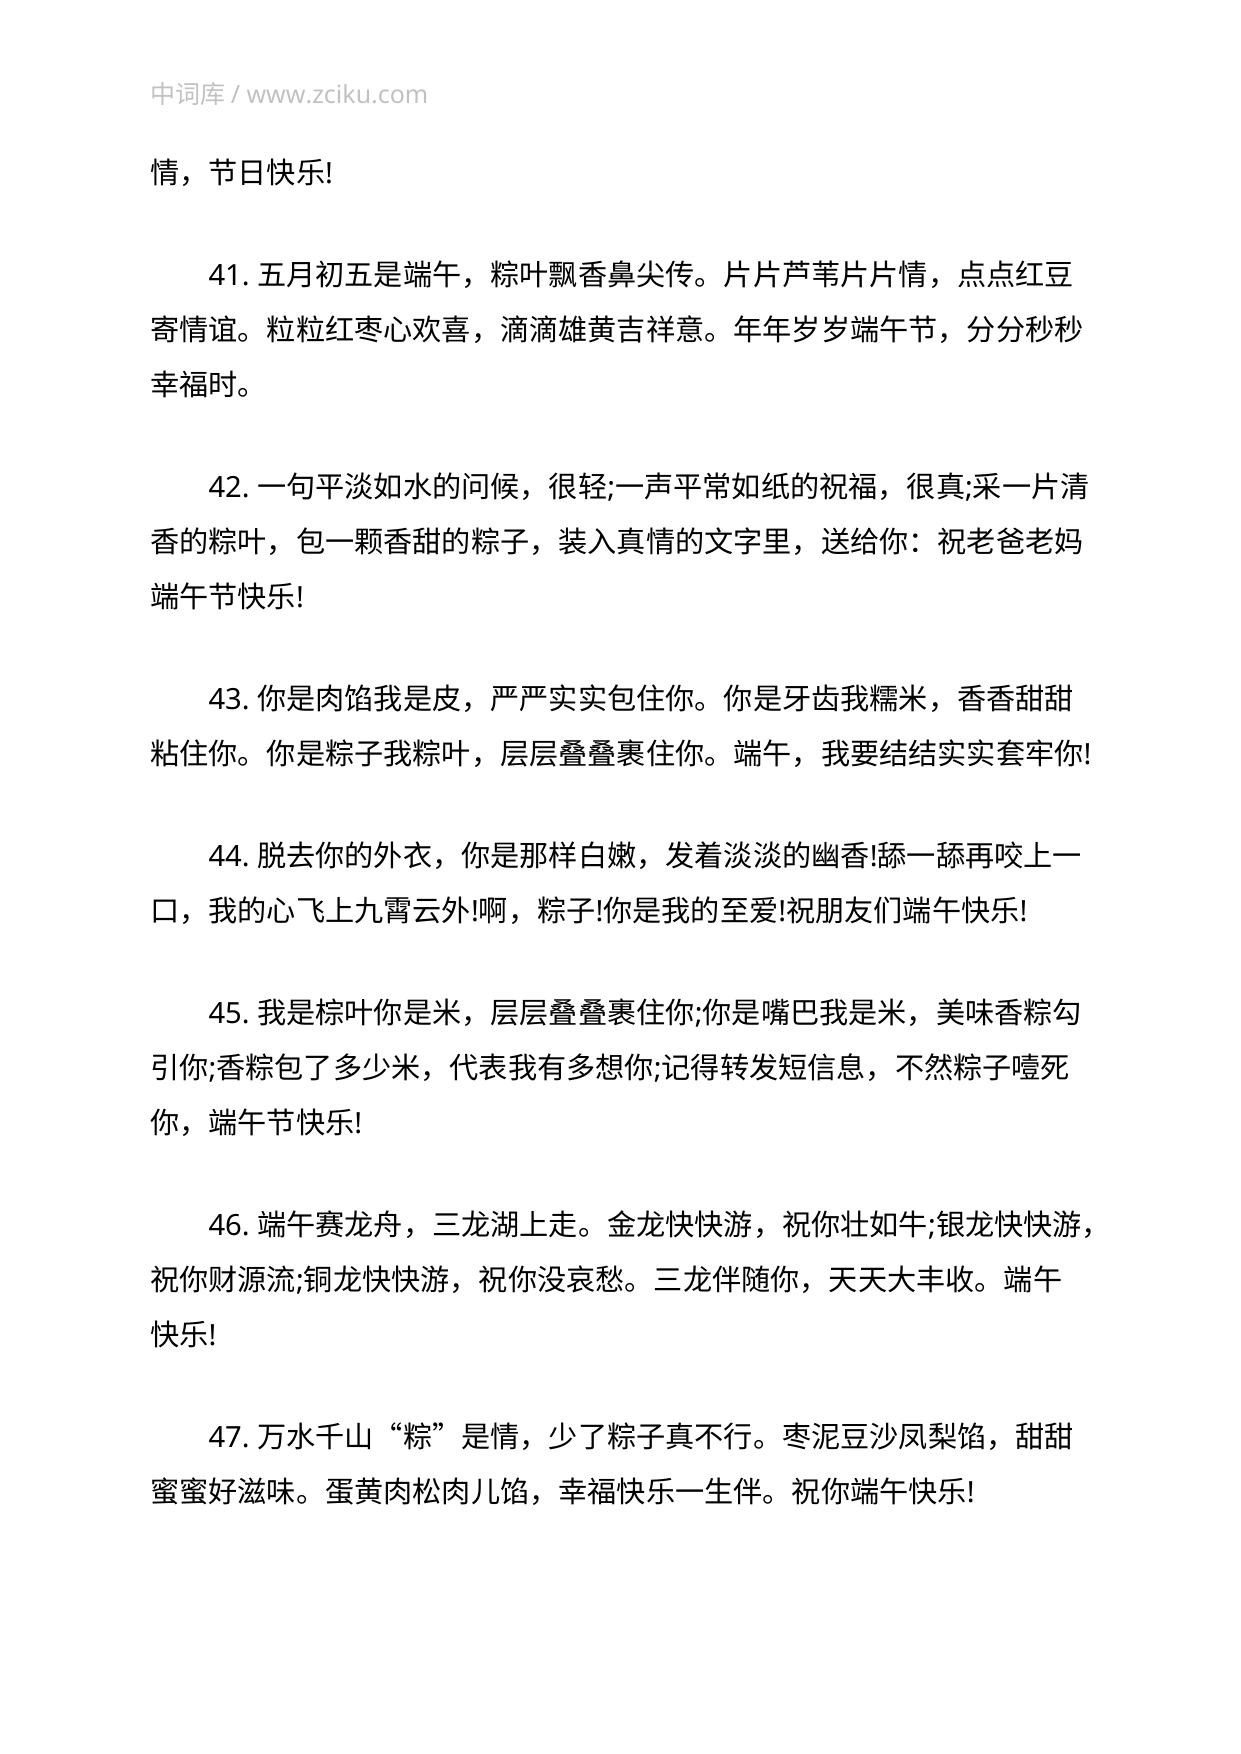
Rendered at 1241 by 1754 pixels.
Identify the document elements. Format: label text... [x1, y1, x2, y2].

text 43. 你是肉馅我是皮，严严实实包住你。你是牙齿我糯米，香香甜甜粘住你。你是粽子我粽叶，层层叠叠裹住你。端午，我要结结实实套牢你! [150, 676, 1090, 773]
text 45. 我是棕叶你是米，层层叠叠裹住你;你是嘴巴我是米，美味香粽勾引你;香粽包了多少米，代表我有多想你;记得转发短信息，不然粽子噎死你，端午节快乐! [150, 989, 1090, 1142]
text 41. 五月初五是端午，粽叶飘香鼻尖传。片片芦苇片片情，点点红豆寄情谊。粒粒红枣心欢喜，滴滴雄黄吉祥意。年年岁岁端午节，分分秒秒幸福时。 [150, 252, 1090, 404]
text 47. 万水千山“粽”是情，少了粽子真不行。枣泥豆沙凤梨馅，甜甜蜜蜜好滋味。蛋黄肉松肉儿馅，幸福快乐一生伴。祝你端午快乐! [150, 1413, 1090, 1511]
text 42. 一句平淡如水的问候，很轻;一声平常如纸的祝福，很真;采一片清香的粽叶，包一颗香甜的粽子，装入真情的文字里，送给你：祝老爸老妈端午节快乐! [150, 464, 1090, 616]
text 44. 脱去你的外衣，你是那样白嫩，发着淡淡的幽香!舔一舔再咬上一口，我的心飞上九霄云外!啊，粽子!你是我的至爱!祝朋友们端午快乐! [150, 832, 1090, 930]
text 46. 端午赛龙舟，三龙湖上走。金龙快快游，祝你壮如牛;银龙快快游，祝你财源流;铜龙快快游，祝你没哀愁。三龙伴随你，天天大丰收。端午快乐! [150, 1201, 1090, 1354]
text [150, 150, 1090, 192]
